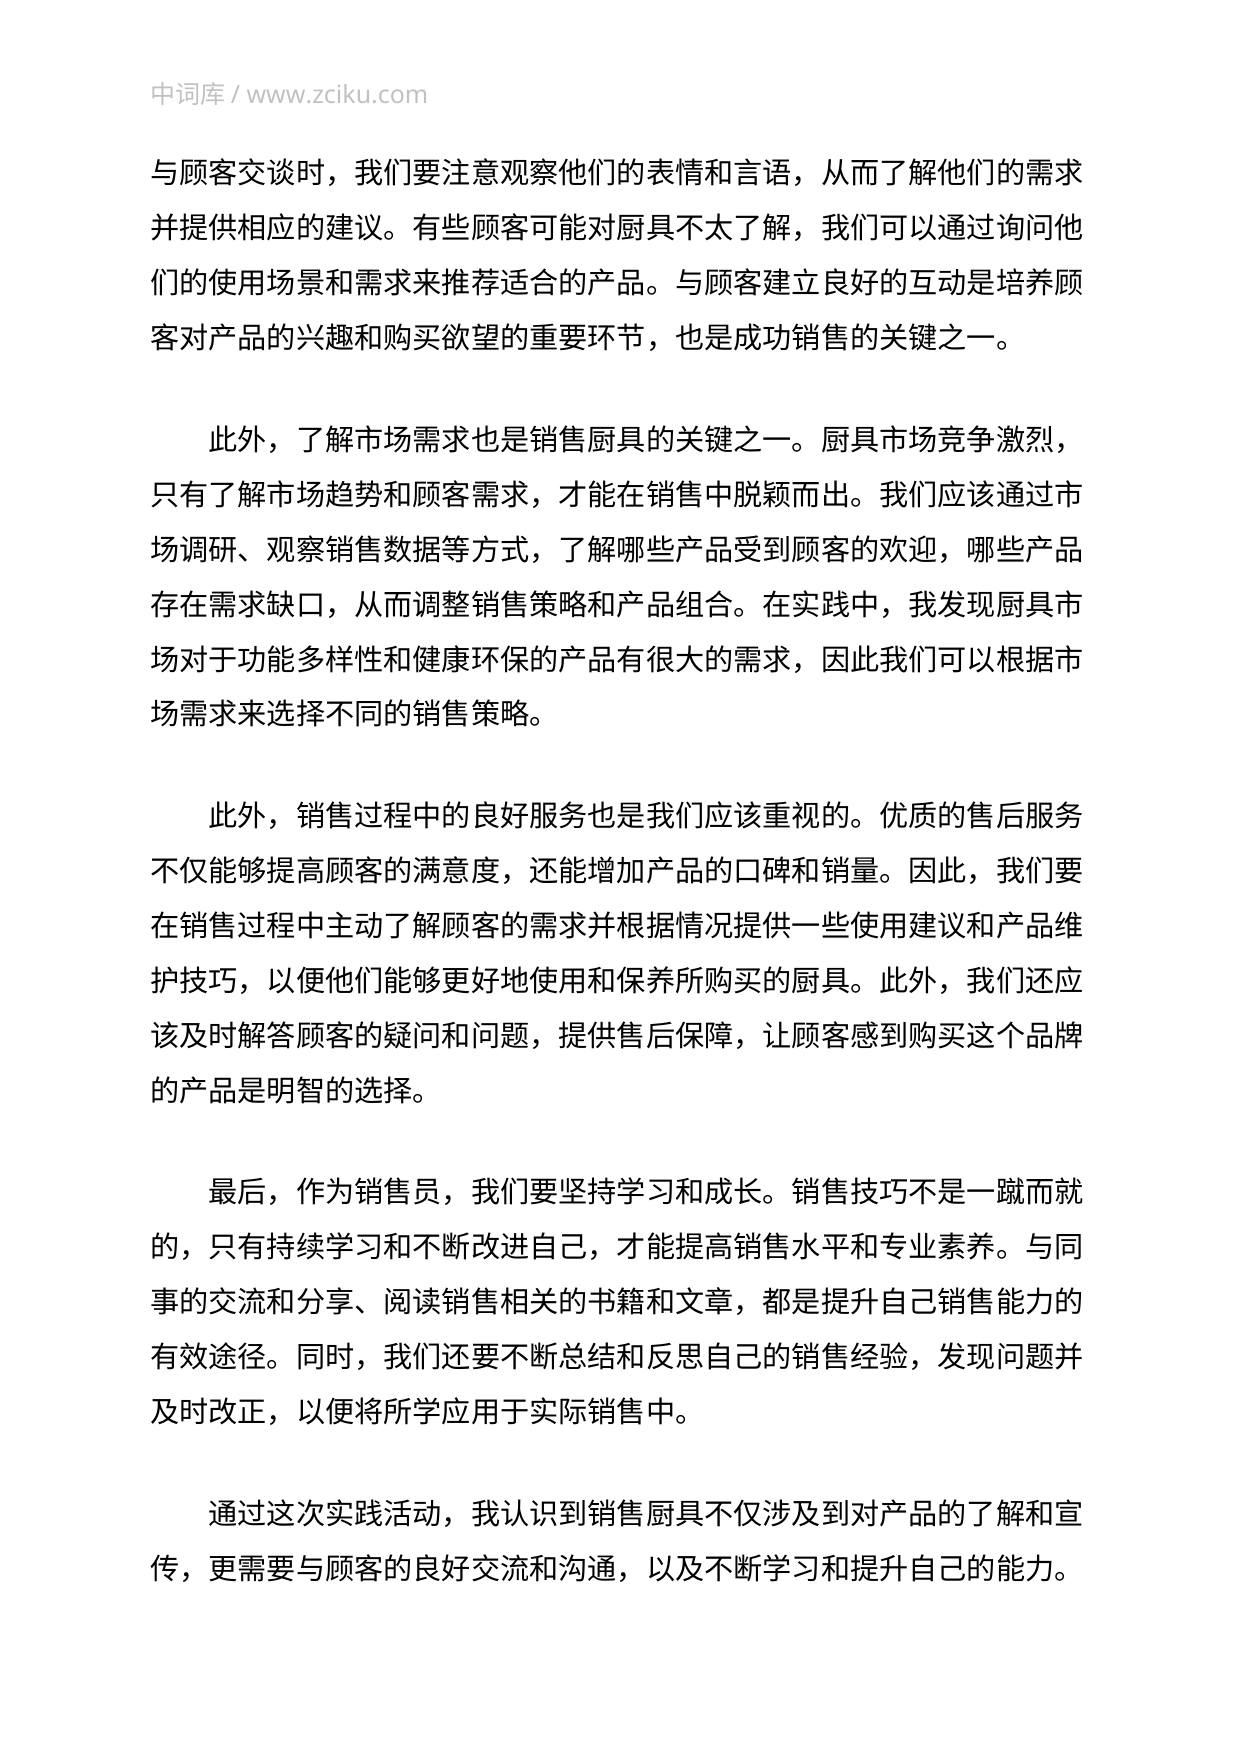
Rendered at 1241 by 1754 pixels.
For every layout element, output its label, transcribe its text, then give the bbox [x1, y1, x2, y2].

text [150, 1490, 1090, 1587]
text 此外，销售过程中的良好服务也是我们应该重视的。优质的售后服务不仅能够提高顾客的满意度，还能增加产品的口碑和销量。因此，我们要在销售过程中主动了解顾客的需求并根据情况提供一些使用建议和产品维护技巧，以便他们能够更好地使用和保养所购买的厨具。此外，我们还应该及时解答顾客的疑问和问题，提供售后保障，让顾客感到购买这个品牌的产品是明智的选择。 [150, 793, 1090, 1109]
text 此外，了解市场需求也是销售厨具的关键之一。厨具市场竞争激烈，只有了解市场趋势和顾客需求，才能在销售中脱颖而出。我们应该通过市场调研、观察销售数据等方式，了解哪些产品受到顾客的欢迎，哪些产品存在需求缺口，从而调整销售策略和产品组合。在实践中，我发现厨具市场对于功能多样性和健康环保的产品有很大的需求，因此我们可以根据市场需求来选择不同的销售策略。 [150, 416, 1090, 733]
text 最后，作为销售员，我们要坚持学习和成长。销售技巧不是一蹴而就的，只有持续学习和不断改进自己，才能提高销售水平和专业素养。与同事的交流和分享、阅读销售相关的书籍和文章，都是提升自己销售能力的有效途径。同时，我们还要不断总结和反思自己的销售经验，发现问题并及时改正，以便将所学应用于实际销售中。 [150, 1169, 1090, 1431]
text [150, 150, 1090, 357]
